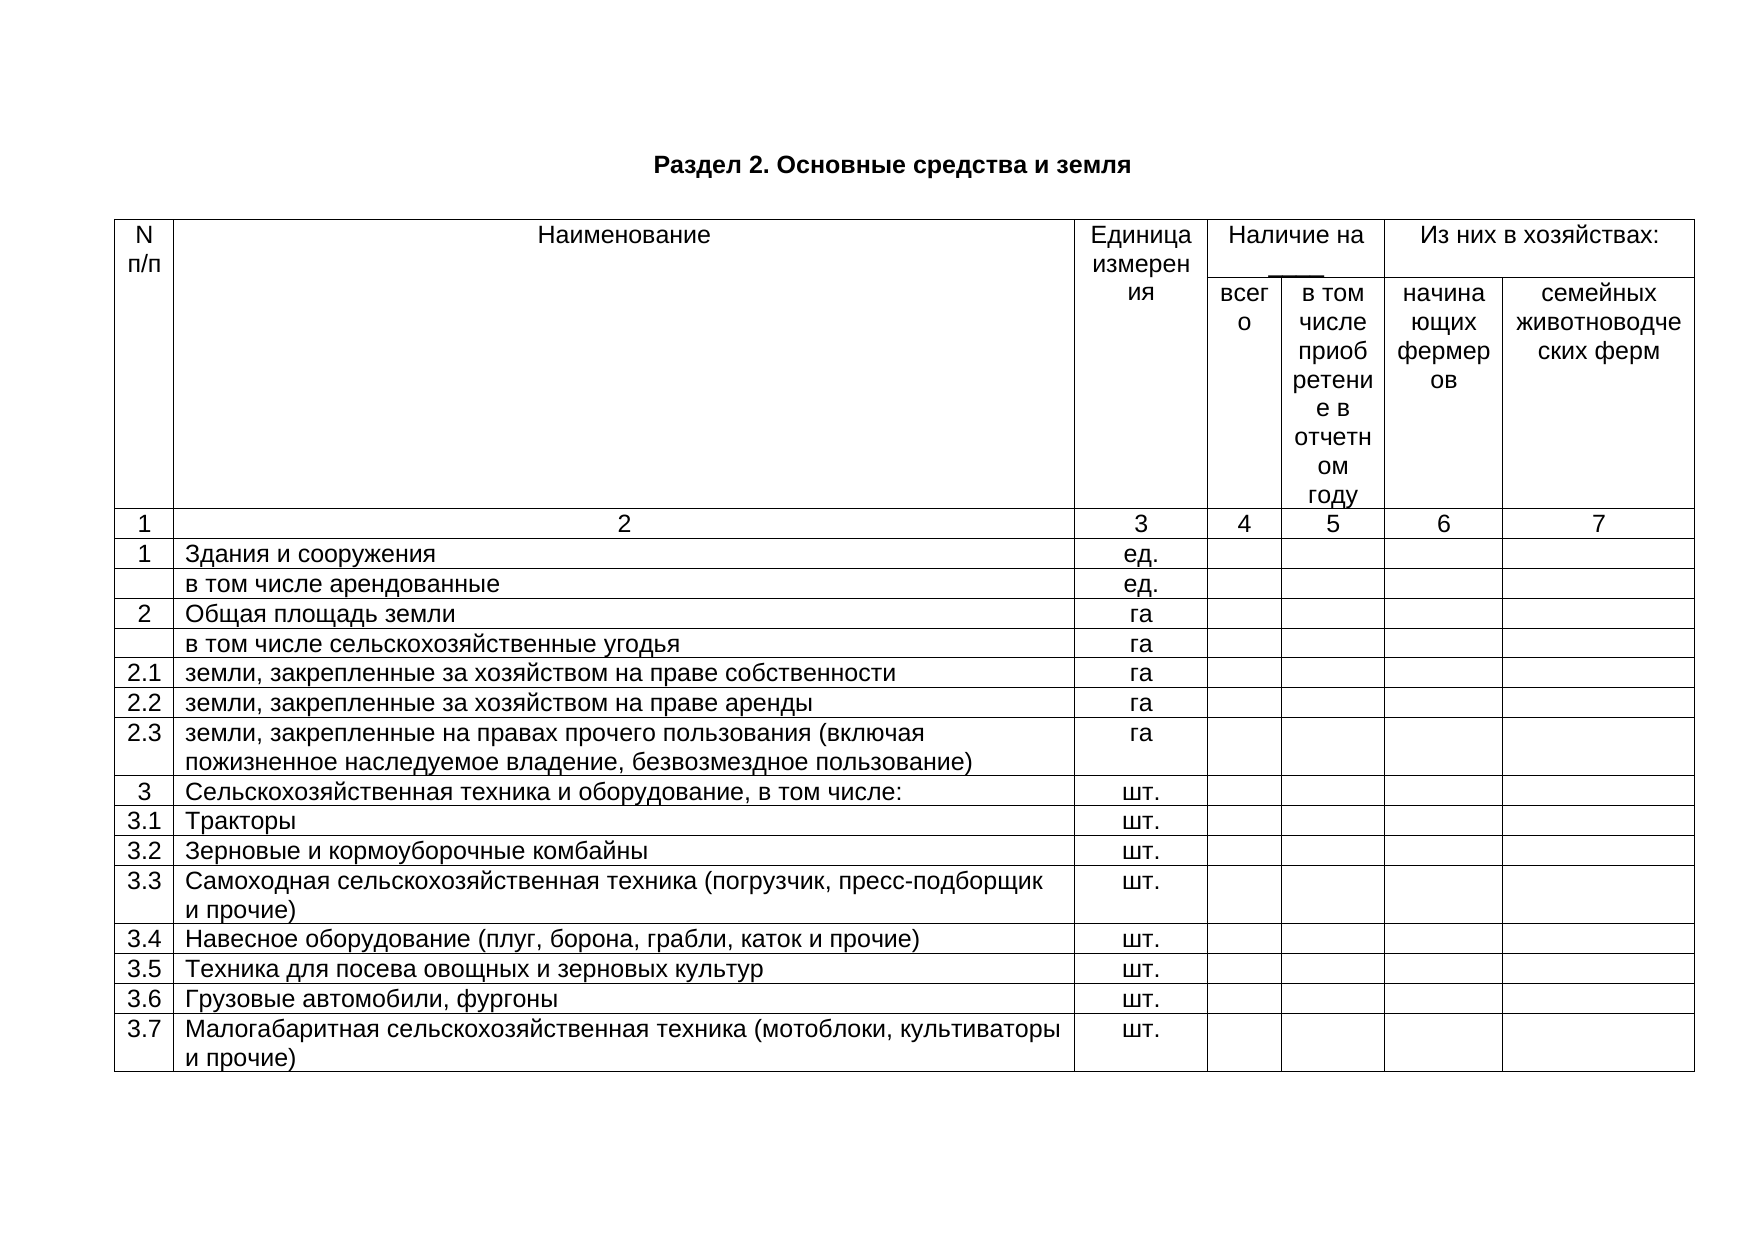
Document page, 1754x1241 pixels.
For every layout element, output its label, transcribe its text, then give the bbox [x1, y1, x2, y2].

table_cell [1503, 866, 1694, 923]
table_cell [1282, 836, 1384, 865]
table_cell [1208, 1014, 1281, 1071]
table_cell [1385, 836, 1502, 865]
table_cell 1 [115, 509, 173, 538]
table_cell [1282, 718, 1384, 775]
table_cell [1503, 954, 1694, 983]
table_cell шт. [1075, 806, 1207, 835]
table_cell 4 [1208, 509, 1281, 538]
table_cell [1208, 984, 1281, 1013]
table_cell [1503, 924, 1694, 953]
table_cell [1282, 984, 1384, 1013]
table_cell Тракторы [174, 806, 1074, 835]
table_cell ед. [1075, 539, 1207, 568]
table_cell [1385, 569, 1502, 598]
table_cell [1208, 836, 1281, 865]
table_cell 3.4 [115, 924, 173, 953]
table_cell [1282, 866, 1384, 923]
table_cell Малогабаритная сельскохозяйственная техника (мотоблоки, культиваторы и прочие) [174, 1014, 1074, 1071]
table_cell [1208, 539, 1281, 568]
table_cell всего [1208, 278, 1281, 508]
table_cell шт. [1075, 954, 1207, 983]
table_cell [1385, 806, 1502, 835]
table_cell 3.6 [115, 984, 173, 1013]
table_cell Здания и сооружения [174, 539, 1074, 568]
table_cell [1385, 688, 1502, 717]
table_cell [115, 569, 173, 598]
table_cell 6 [1385, 509, 1502, 538]
table_cell шт. [1075, 866, 1207, 923]
table_cell 5 [1282, 509, 1384, 538]
table_cell 1 [115, 539, 173, 568]
table_cell 3.7 [115, 1014, 173, 1071]
table_cell шт. [1075, 984, 1207, 1013]
table_cell в том числе приобретение в отчетном году [1282, 278, 1384, 508]
table_cell [1385, 924, 1502, 953]
table_cell 3 [1075, 509, 1207, 538]
table_cell [1208, 924, 1281, 953]
table_cell га [1075, 688, 1207, 717]
table_cell [1385, 1014, 1502, 1071]
table_cell 2.1 [115, 658, 173, 687]
table_cell [1282, 806, 1384, 835]
table_cell [1282, 924, 1384, 953]
table_cell [1503, 658, 1694, 687]
table_cell [1385, 954, 1502, 983]
table_cell [1503, 1014, 1694, 1071]
table_cell [1282, 1014, 1384, 1071]
table_cell [1503, 539, 1694, 568]
table_cell [1208, 776, 1281, 805]
table_cell шт. [1075, 836, 1207, 865]
table_cell га [1075, 718, 1207, 775]
table_header Наличие на ____ [1208, 220, 1384, 277]
table_cell [1385, 776, 1502, 805]
table_cell [1385, 629, 1502, 657]
table_cell 3.1 [115, 806, 173, 835]
table_cell га [1075, 658, 1207, 687]
table_header Из них в хозяйствах: [1385, 220, 1694, 277]
table_cell начинающих фермеров [1385, 278, 1502, 508]
table_cell [1208, 954, 1281, 983]
table_cell [1208, 569, 1281, 598]
table_cell [1282, 539, 1384, 568]
table_cell [1208, 866, 1281, 923]
table_cell шт. [1075, 776, 1207, 805]
table_cell [1282, 776, 1384, 805]
table_cell 7 [1503, 509, 1694, 538]
table_cell Грузовые автомобили, фургоны [174, 984, 1074, 1013]
table_cell ед. [1075, 569, 1207, 598]
table_cell [1282, 569, 1384, 598]
table_cell 2 [115, 599, 173, 627]
table_cell Техника для посева овощных и зерновых культур [174, 954, 1074, 983]
table_cell га [1075, 599, 1207, 627]
table_cell 3.2 [115, 836, 173, 865]
table_cell [1385, 658, 1502, 687]
table_cell [1385, 539, 1502, 568]
table_cell Самоходная сельскохозяйственная техника (погрузчик, пресс-подборщик и прочие) [174, 866, 1074, 923]
table_cell [115, 629, 173, 657]
table_cell [1208, 629, 1281, 657]
table_cell [1385, 984, 1502, 1013]
table_cell [1503, 984, 1694, 1013]
table_cell [1208, 599, 1281, 627]
table_cell в том числе арендованные [174, 569, 1074, 598]
table_cell Зерновые и кормоуборочные комбайны [174, 836, 1074, 865]
table_cell 3.3 [115, 866, 173, 923]
table_cell [1503, 776, 1694, 805]
table_cell [1282, 658, 1384, 687]
table_cell [1503, 599, 1694, 627]
table_cell [1282, 629, 1384, 657]
table_cell шт. [1075, 924, 1207, 953]
table_cell земли, закрепленные за хозяйством на праве собственности [174, 658, 1074, 687]
table_cell Сельскохозяйственная техника и оборудование, в том числе: [174, 776, 1074, 805]
table_header Наименование [174, 220, 1074, 508]
table_cell [1503, 806, 1694, 835]
table_cell [1282, 954, 1384, 983]
table_cell земли, закрепленные на правах прочего пользования (включая пожизненное наследуемое владение, безвозмездное пользование) [174, 718, 1074, 775]
table_cell [1503, 569, 1694, 598]
table_cell [1208, 658, 1281, 687]
table_cell [1385, 866, 1502, 923]
table_cell [1503, 688, 1694, 717]
table_cell га [1075, 629, 1207, 657]
table_cell [1208, 718, 1281, 775]
table_cell 2.2 [115, 688, 173, 717]
table_cell Навесное оборудование (плуг, борона, грабли, каток и прочие) [174, 924, 1074, 953]
table_cell [1208, 806, 1281, 835]
table_cell в том числе сельскохозяйственные угодья [174, 629, 1074, 657]
table_header Единица измерения [1075, 220, 1207, 508]
table_cell 3.5 [115, 954, 173, 983]
table_cell 2 [174, 509, 1074, 538]
subtitle Раздел 2. Основные средства и земля [114, 150, 1671, 179]
table_cell Общая площадь земли [174, 599, 1074, 627]
table_cell [1208, 688, 1281, 717]
table_cell 2.3 [115, 718, 173, 775]
table_cell [1385, 599, 1502, 627]
table_cell [1385, 718, 1502, 775]
table_cell [1282, 599, 1384, 627]
table_cell земли, закрепленные за хозяйством на праве аренды [174, 688, 1074, 717]
table_cell шт. [1075, 1014, 1207, 1071]
table_header N п/п [115, 220, 173, 508]
table_cell семейных животноводческих ферм [1503, 278, 1694, 508]
table_cell [1503, 718, 1694, 775]
table_cell [1282, 688, 1384, 717]
table_cell 3 [115, 776, 173, 805]
table_cell [1503, 629, 1694, 657]
table_cell [1503, 836, 1694, 865]
